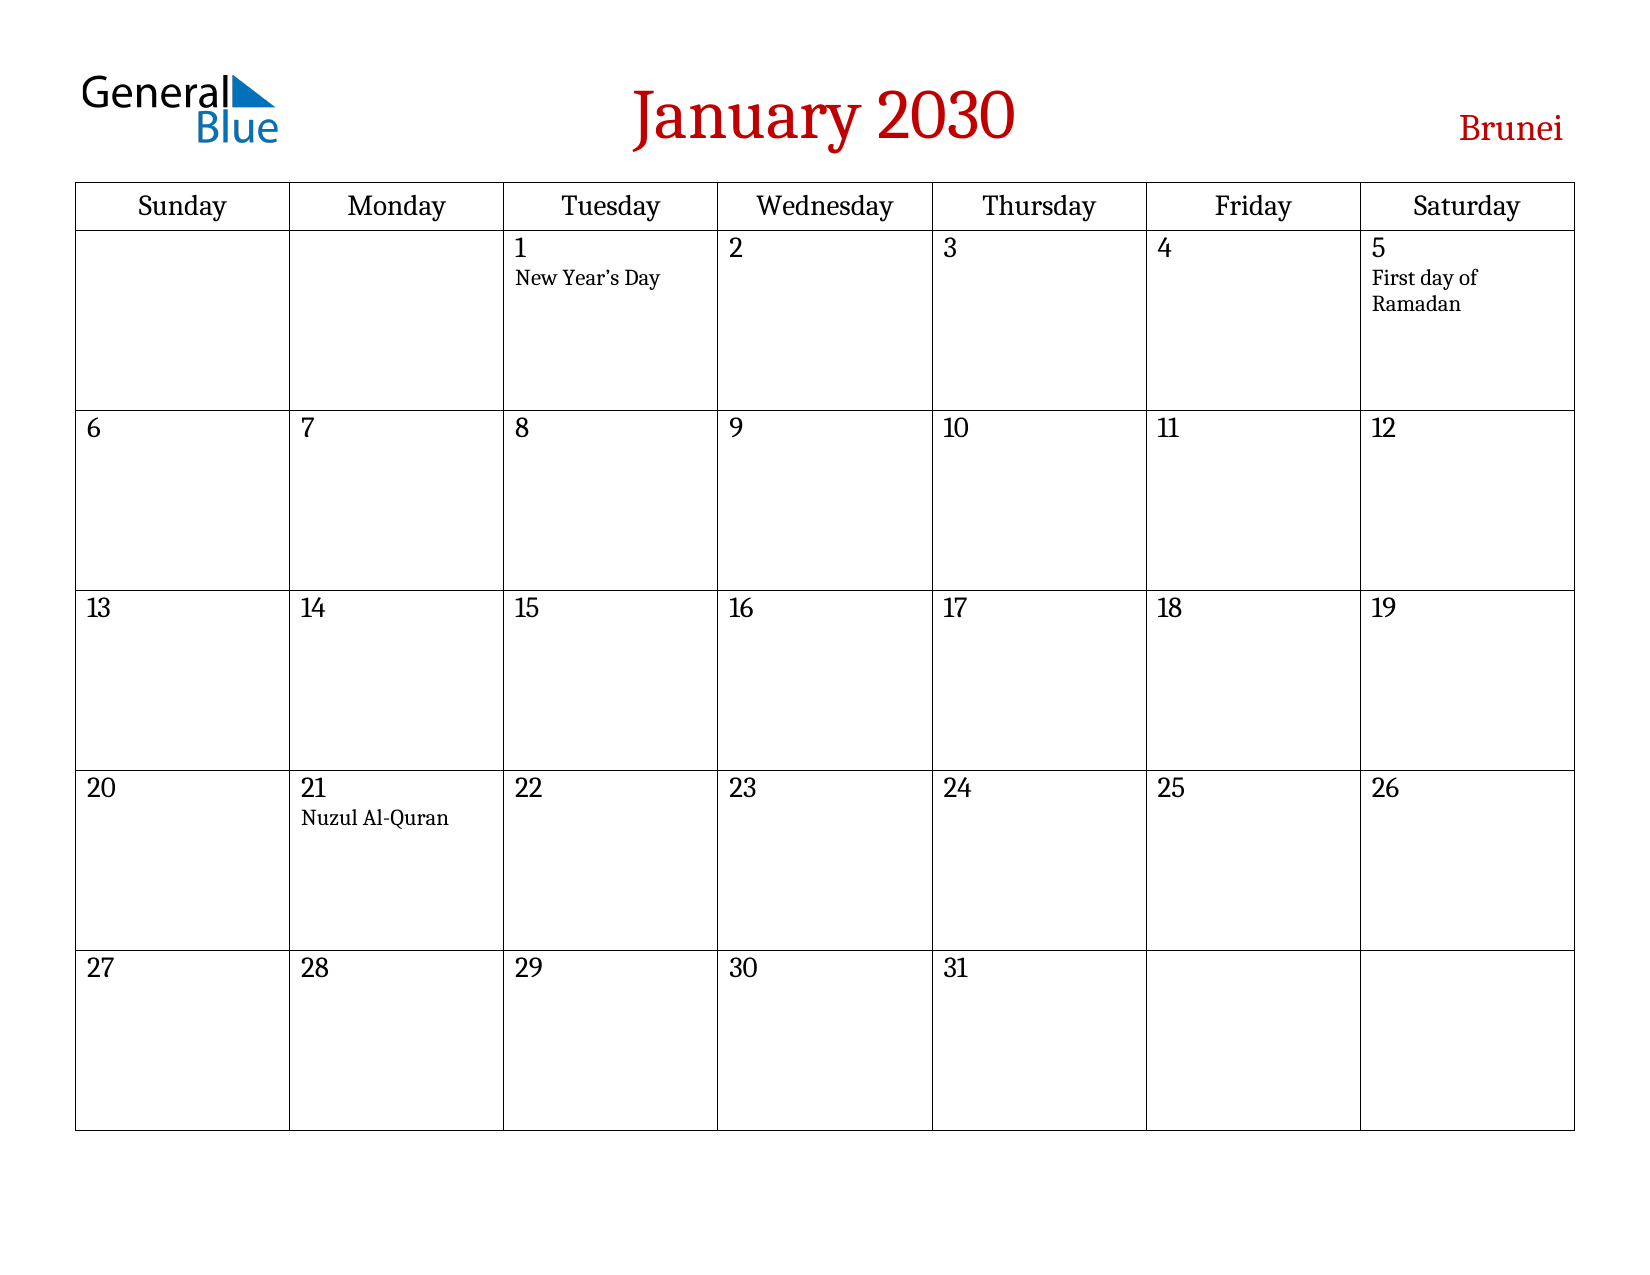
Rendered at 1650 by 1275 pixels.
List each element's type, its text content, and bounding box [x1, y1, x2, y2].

table_cell Friday [1147, 183, 1360, 230]
table_cell 22 [504, 771, 717, 805]
table_cell [76, 231, 289, 264]
table_cell [933, 625, 1146, 770]
table_cell 25 [1147, 771, 1360, 805]
table_cell 10 [933, 411, 1146, 444]
table_cell 5 [1361, 231, 1574, 264]
table_cell [504, 805, 717, 950]
table_cell Tuesday [504, 183, 717, 230]
table_cell 12 [1361, 411, 1574, 444]
table_cell Saturday [1361, 183, 1574, 230]
table_cell 28 [290, 951, 503, 985]
table_cell [1361, 625, 1574, 770]
table_header Brunei [1146, 75, 1574, 182]
table_cell 17 [933, 591, 1146, 625]
table_cell [1147, 445, 1360, 590]
table_cell First day of Ramadan [1361, 265, 1574, 410]
table_cell [1361, 951, 1574, 985]
table_cell [933, 445, 1146, 590]
table_cell 13 [76, 591, 289, 625]
table_cell 20 [76, 771, 289, 805]
table_cell [290, 625, 503, 770]
table_cell 4 [1147, 231, 1360, 264]
table_cell [718, 985, 932, 1130]
table_cell [1147, 265, 1360, 410]
picture [82, 75, 278, 143]
table_cell [76, 445, 289, 590]
table_cell Monday [290, 183, 503, 230]
table_cell [1361, 445, 1574, 590]
table_cell [718, 625, 932, 770]
table_cell 16 [718, 591, 932, 625]
table_cell 21 [290, 771, 503, 805]
table_cell 8 [504, 411, 717, 444]
table_cell 24 [933, 771, 1146, 805]
table_cell [76, 985, 289, 1130]
table_cell Thursday [933, 183, 1146, 230]
table_cell Nuzul Al-Quran [290, 805, 503, 950]
table_cell Sunday [76, 183, 289, 230]
table_cell [718, 805, 932, 950]
table_cell 6 [76, 411, 289, 444]
table_cell Wednesday [718, 183, 932, 230]
table_cell 31 [933, 951, 1146, 985]
table_cell [1147, 625, 1360, 770]
table_cell [290, 231, 503, 264]
table_cell 29 [504, 951, 717, 985]
table_cell 27 [76, 951, 289, 985]
table_cell [1147, 985, 1360, 1130]
table_cell [290, 265, 503, 410]
table_cell 30 [718, 951, 932, 985]
table_cell [1147, 951, 1360, 985]
table_cell 19 [1361, 591, 1574, 625]
table_cell [76, 625, 289, 770]
table_cell [933, 265, 1146, 410]
table_cell [933, 805, 1146, 950]
table_cell [76, 265, 289, 410]
table_cell 9 [718, 411, 932, 444]
table_cell [504, 985, 717, 1130]
table_cell [504, 625, 717, 770]
table_cell 3 [933, 231, 1146, 264]
table_cell [76, 805, 289, 950]
table_cell 2 [718, 231, 932, 264]
table_cell 7 [290, 411, 503, 444]
table_cell 23 [718, 771, 932, 805]
table_cell 18 [1147, 591, 1360, 625]
table_cell [1361, 985, 1574, 1130]
table_cell [718, 445, 932, 590]
table_header January 2030 [504, 75, 1146, 182]
table_cell 1 [504, 231, 717, 264]
table_cell 15 [504, 591, 717, 625]
table_cell [718, 265, 932, 410]
table_cell 26 [1361, 771, 1574, 805]
table_cell 14 [290, 591, 503, 625]
table_header [76, 75, 503, 182]
table_cell [504, 445, 717, 590]
table_cell [933, 985, 1146, 1130]
table_cell New Year’s Day [504, 265, 717, 410]
table_cell [290, 985, 503, 1130]
table_cell [290, 445, 503, 590]
table_cell [1147, 805, 1360, 950]
table_cell 11 [1147, 411, 1360, 444]
table_cell [1361, 805, 1574, 950]
